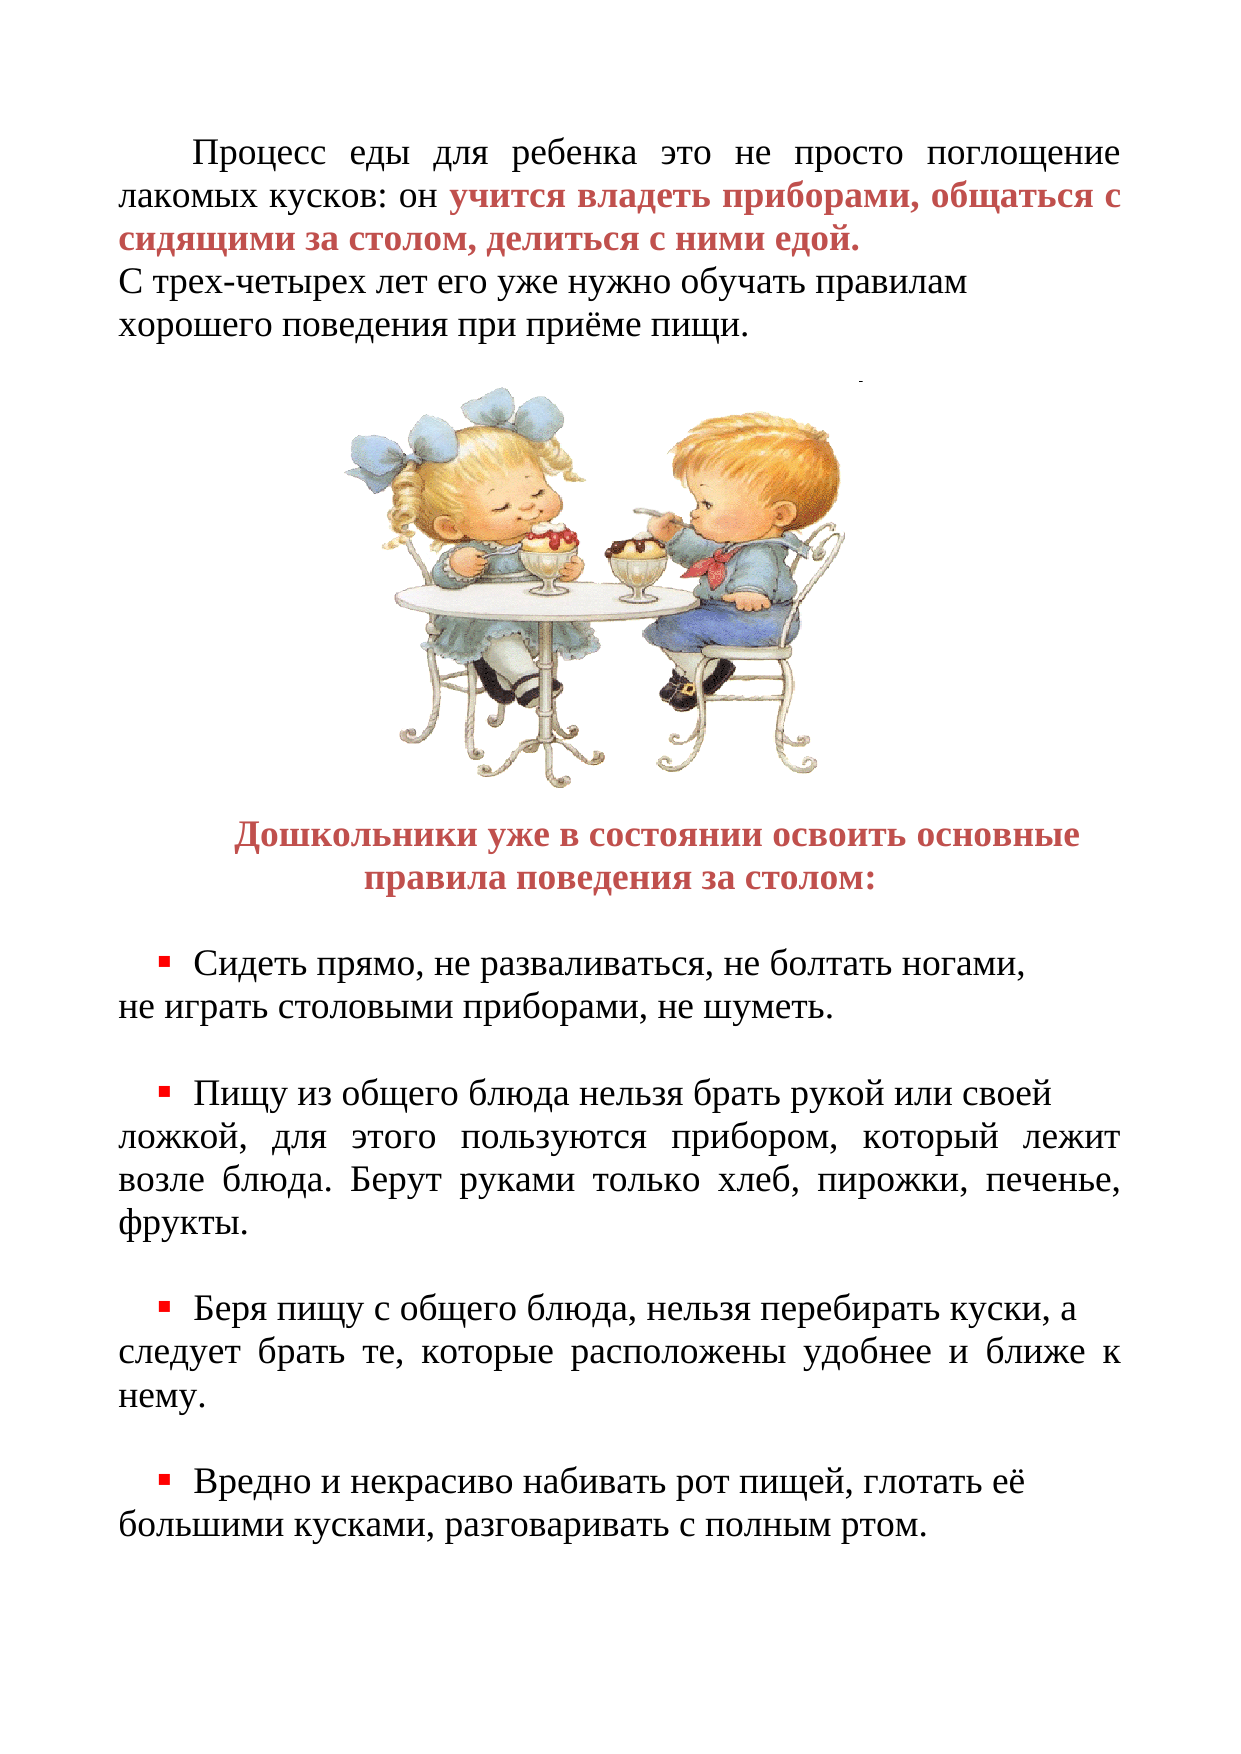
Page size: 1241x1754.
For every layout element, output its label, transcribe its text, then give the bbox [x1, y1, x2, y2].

text Процесс еды для ребенка это не просто поглощение лакомых кусков: он учится владеть приборами, общаться с сидящими за столом, делиться с ними едой. [118, 129, 1122, 259]
list Вредно и некрасиво набивать рот пищей, глотать её [156, 1458, 1122, 1501]
text С трех-четырех лет его уже нужно обучать правилам хорошего поведения при приёме пищи. [118, 259, 1122, 416]
text ложкой, для этого пользуются прибором, который лежит возле блюда. Берут руками только хлеб, пирожки, печенье, фрукты. [118, 1113, 1122, 1243]
picture [336, 416, 863, 796]
list Пищу из общего блюда нельзя брать рукой или своей [156, 1070, 1122, 1113]
text не играть столовыми приборами, не шуметь. [118, 984, 1122, 1027]
text Дошкольники уже в состоянии освоить основные правила поведения за столом: [118, 811, 1122, 898]
list Беря пищу с общего блюда, нельзя перебирать куски, а [156, 1286, 1122, 1329]
text большими кусками, разговаривать с полным ртом. [118, 1501, 1122, 1544]
text следует брать те, которые расположены удобнее и ближе к нему. [118, 1329, 1122, 1415]
list Сидеть прямо, не разваливаться, не болтать ногами, [156, 941, 1122, 984]
